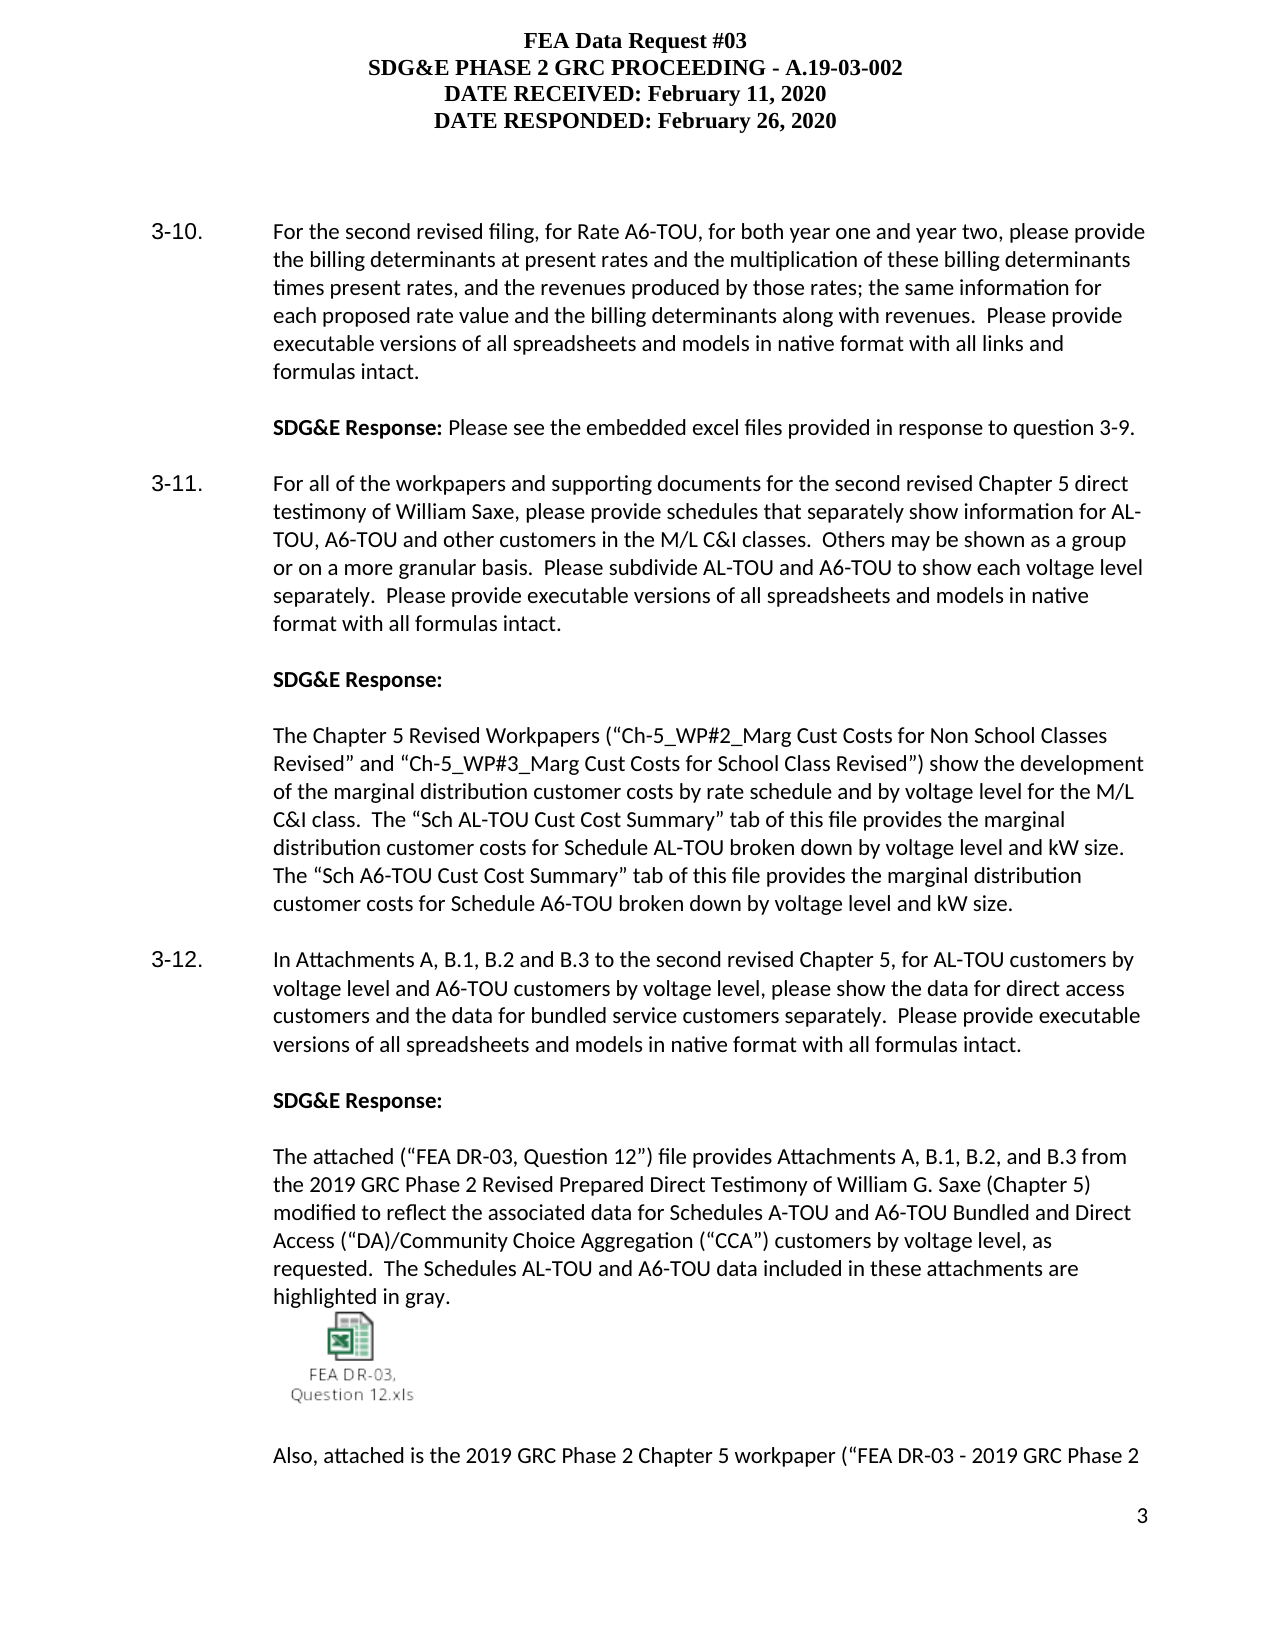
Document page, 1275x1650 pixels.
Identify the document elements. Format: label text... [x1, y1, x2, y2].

text SDG&E Response: Please see the embedded excel files provided in response to question 3-9. [273, 413, 1148, 441]
list For all of the workpapers and supporting documents for the second revised Chapter 5 direct testimony of William Saxe, please provide schedules that separately show information for AL-TOU, A6-TOU and other customers in the M/L C&I classes. Others may be shown as a group or on a more granular basis. Please subdivide AL-TOU and A6-TOU to show each voltage level separately. Please provide executable versions of all spreadsheets and models in native format with all formulas intact. [151, 469, 1148, 637]
list In Attachments A, B.1, B.2 and B.3 to the second revised Chapter 5, for AL-TOU customers by voltage level and A6-TOU customers by voltage level, please show the data for direct access customers and the data for bundled service customers separately. Please provide executable versions of all spreadsheets and models in native format with all formulas intact. [151, 946, 1148, 1058]
list For the second revised filing, for Rate A6-TOU, for both year one and year two, please provide the billing determinants at present rates and the multiplication of these billing determinants times present rates, and the revenues produced by those rates; the same information for each proposed rate value and the billing determinants along with revenues. Please provide executable versions of all spreadsheets and models in native format with all links and formulas intact. [151, 217, 1148, 385]
text The attached (“FEA DR-03, Question 12”) file provides Attachments A, B.1, B.2, and B.3 from the 2019 GRC Phase 2 Revised Prepared Direct Testimony of William G. Saxe (Chapter 5) modified to reflect the associated data for Schedules A-TOU and A6-TOU Bundled and Direct Access (“DA)/Community Choice Aggregation (“CCA”) customers by voltage level, as requested. The Schedules AL-TOU and A6-TOU data included in these attachments are highlighted in gray. [273, 1142, 1148, 1310]
text Also, attached is the 2019 GRC Phase 2 Chapter 5 workpaper (“FEA DR-03 - 2019 GRC Phase 2 [273, 1441, 1148, 1469]
text SDG&E Response: [123, 1086, 1148, 1114]
list The Chapter 5 Revised Workpapers (“Ch-5_WP#2_Marg Cust Costs for Non School Classes Revised” and “Ch-5_WP#3_Marg Cust Costs for School Class Revised”) show the development of the marginal distribution customer costs by rate schedule and by voltage level for the M/L C&I class. The “Sch AL-TOU Cust Cost Summary” tab of this file provides the marginal distribution customer costs for Schedule AL-TOU broken down by voltage level and kW size. The “Sch A6-TOU Cust Cost Summary” tab of this file provides the marginal distribution customer costs for Schedule A6-TOU broken down by voltage level and kW size. [273, 721, 1148, 918]
text SDG&E Response: [123, 665, 1148, 693]
